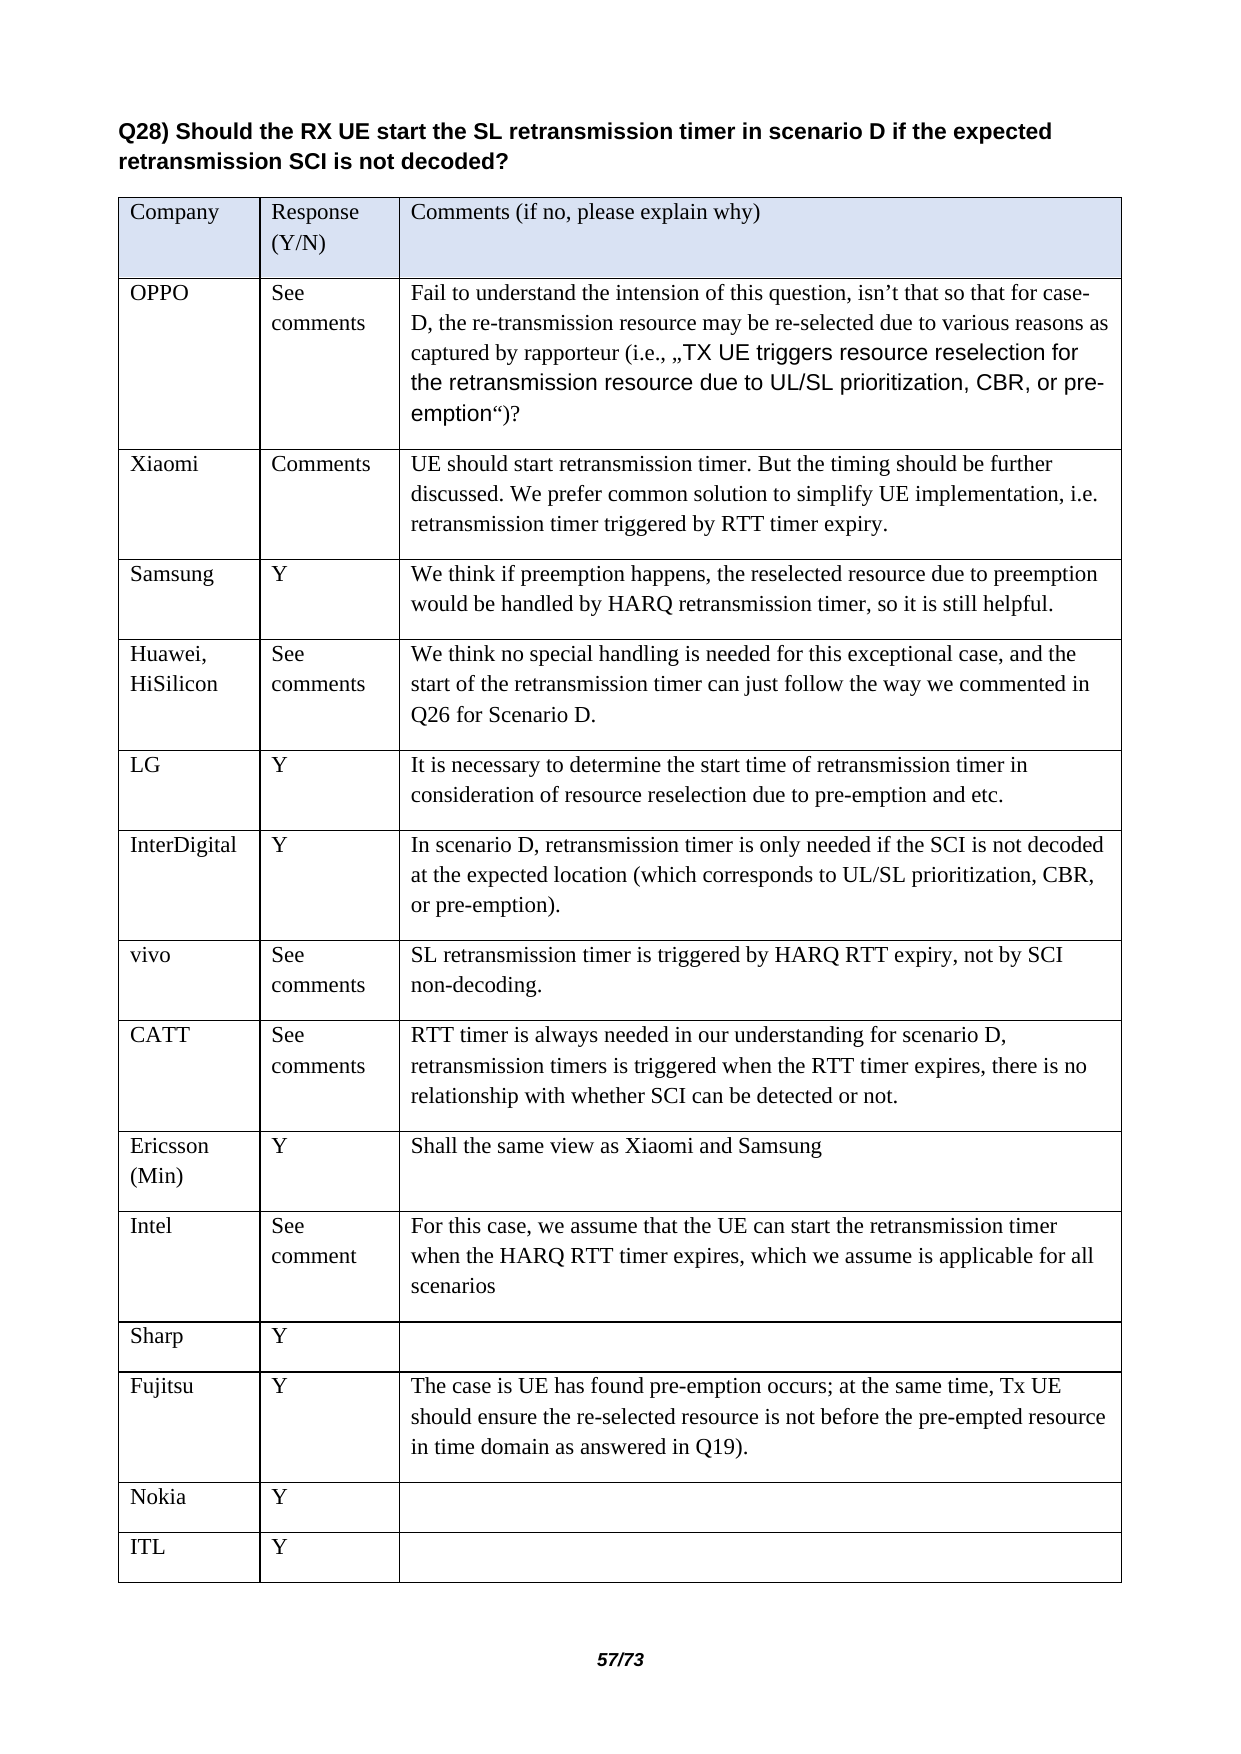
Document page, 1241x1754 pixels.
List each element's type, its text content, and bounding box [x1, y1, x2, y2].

table_cell [261, 751, 399, 830]
table_cell Y [261, 1483, 399, 1532]
table_cell [400, 1323, 1121, 1371]
table_cell [119, 751, 259, 830]
table_cell [119, 1021, 259, 1131]
table_cell [261, 941, 399, 1020]
table_cell [400, 831, 1121, 940]
table_cell ITL [119, 1533, 259, 1582]
table_cell [119, 560, 259, 639]
table_cell [261, 1132, 399, 1211]
table_cell [400, 1212, 1121, 1321]
table_cell [119, 1212, 259, 1321]
table_cell [261, 560, 399, 639]
table_cell [119, 640, 259, 749]
table_cell [261, 1021, 399, 1131]
table_cell [400, 1483, 1121, 1532]
table_cell [119, 279, 259, 448]
table_cell [261, 279, 399, 448]
text Q28) Should the RX UE start the SL retransmission timer in scenario D if the expected retransmission SCI is not decoded? [118, 118, 1122, 175]
table_cell [400, 1373, 1121, 1482]
table_cell [261, 450, 399, 559]
table_cell [261, 1323, 399, 1371]
table_cell [119, 1373, 259, 1482]
table_cell [119, 1132, 259, 1211]
table_cell [261, 640, 399, 749]
table_cell [400, 640, 1121, 749]
table_cell [119, 831, 259, 940]
table_header Comments (if no, please explain why) [400, 198, 1121, 277]
table_cell [400, 450, 1121, 559]
table_cell [261, 1212, 399, 1321]
table_cell [119, 941, 259, 1020]
table_header Response (Y/N) [261, 198, 399, 277]
table_cell [261, 831, 399, 940]
table_cell [119, 1323, 259, 1371]
table_cell Nokia [119, 1483, 259, 1532]
table_header Company [119, 198, 259, 277]
table_cell [400, 1021, 1121, 1131]
table_cell [119, 450, 259, 559]
table_cell Y [261, 1533, 399, 1582]
table_cell [400, 560, 1121, 639]
table_cell [400, 279, 1121, 448]
table_cell [400, 1533, 1121, 1582]
table_cell [400, 751, 1121, 830]
table_cell [400, 941, 1121, 1020]
table_cell [261, 1373, 399, 1482]
table_cell [400, 1132, 1121, 1211]
